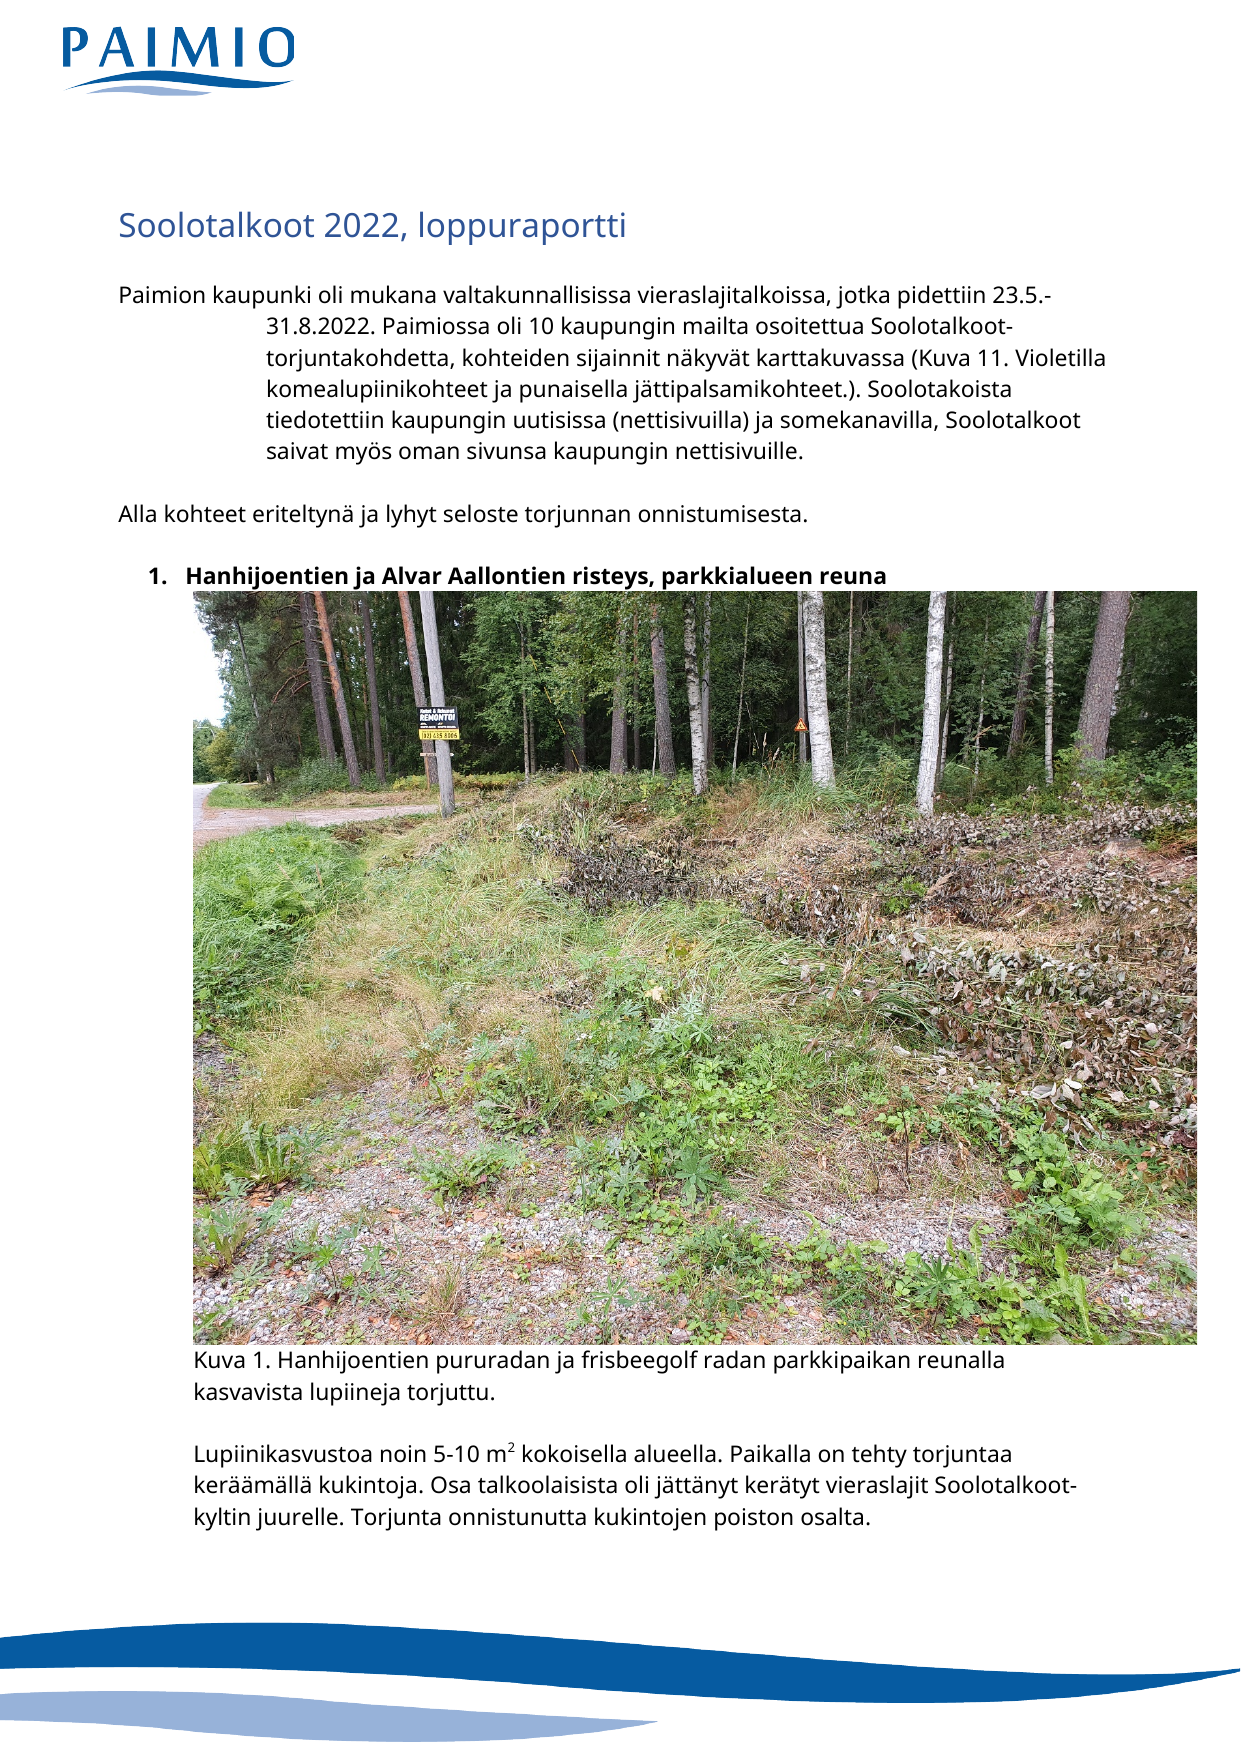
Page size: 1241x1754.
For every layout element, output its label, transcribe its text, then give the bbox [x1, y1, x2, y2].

picture [62, 26, 294, 96]
text Kuva 1. Hanhijoentien pururadan ja frisbeegolf radan parkkipaikan reunalla kasvavista lupiineja torjuttu. [193, 1345, 1122, 1407]
picture [193, 591, 1198, 1345]
subtitle Soolotalkoot 2022, loppuraportti [118, 202, 1122, 248]
text Alla kohteet eriteltynä ja lyhyt seloste torjunnan onnistumisesta. [118, 498, 1122, 529]
text Lupiinikasvustoa noin 5-10 m2 kokoisella alueella. Paikalla on tehty torjuntaa keräämällä kukintoja. Osa talkoolaisista oli jättänyt kerätyt vieraslajit Soolotalkoot-kyltin juurelle. Torjunta onnistunutta kukintojen poiston osalta. [193, 1438, 1122, 1532]
list Hanhijoentien ja Alvar Aallontien risteys, parkkialueen reuna [148, 560, 1122, 591]
picture [0, 1579, 1241, 1742]
text Paimion kaupunki oli mukana valtakunnallisissa vieraslajitalkoissa, jotka pidettiin 23.5.-31.8.2022. Paimiossa oli 10 kaupungin mailta osoitettua Soolotalkoot-torjuntakohdetta, kohteiden sijainnit näkyvät karttakuvassa (Kuva 11. Violetilla komealupiinikohteet ja punaisella jättipalsamikohteet.). Soolotakoista tiedotettiin kaupungin uutisissa (nettisivuilla) ja somekanavilla, Soolotalkoot saivat myös oman sivunsa kaupungin nettisivuille. [118, 279, 1122, 466]
